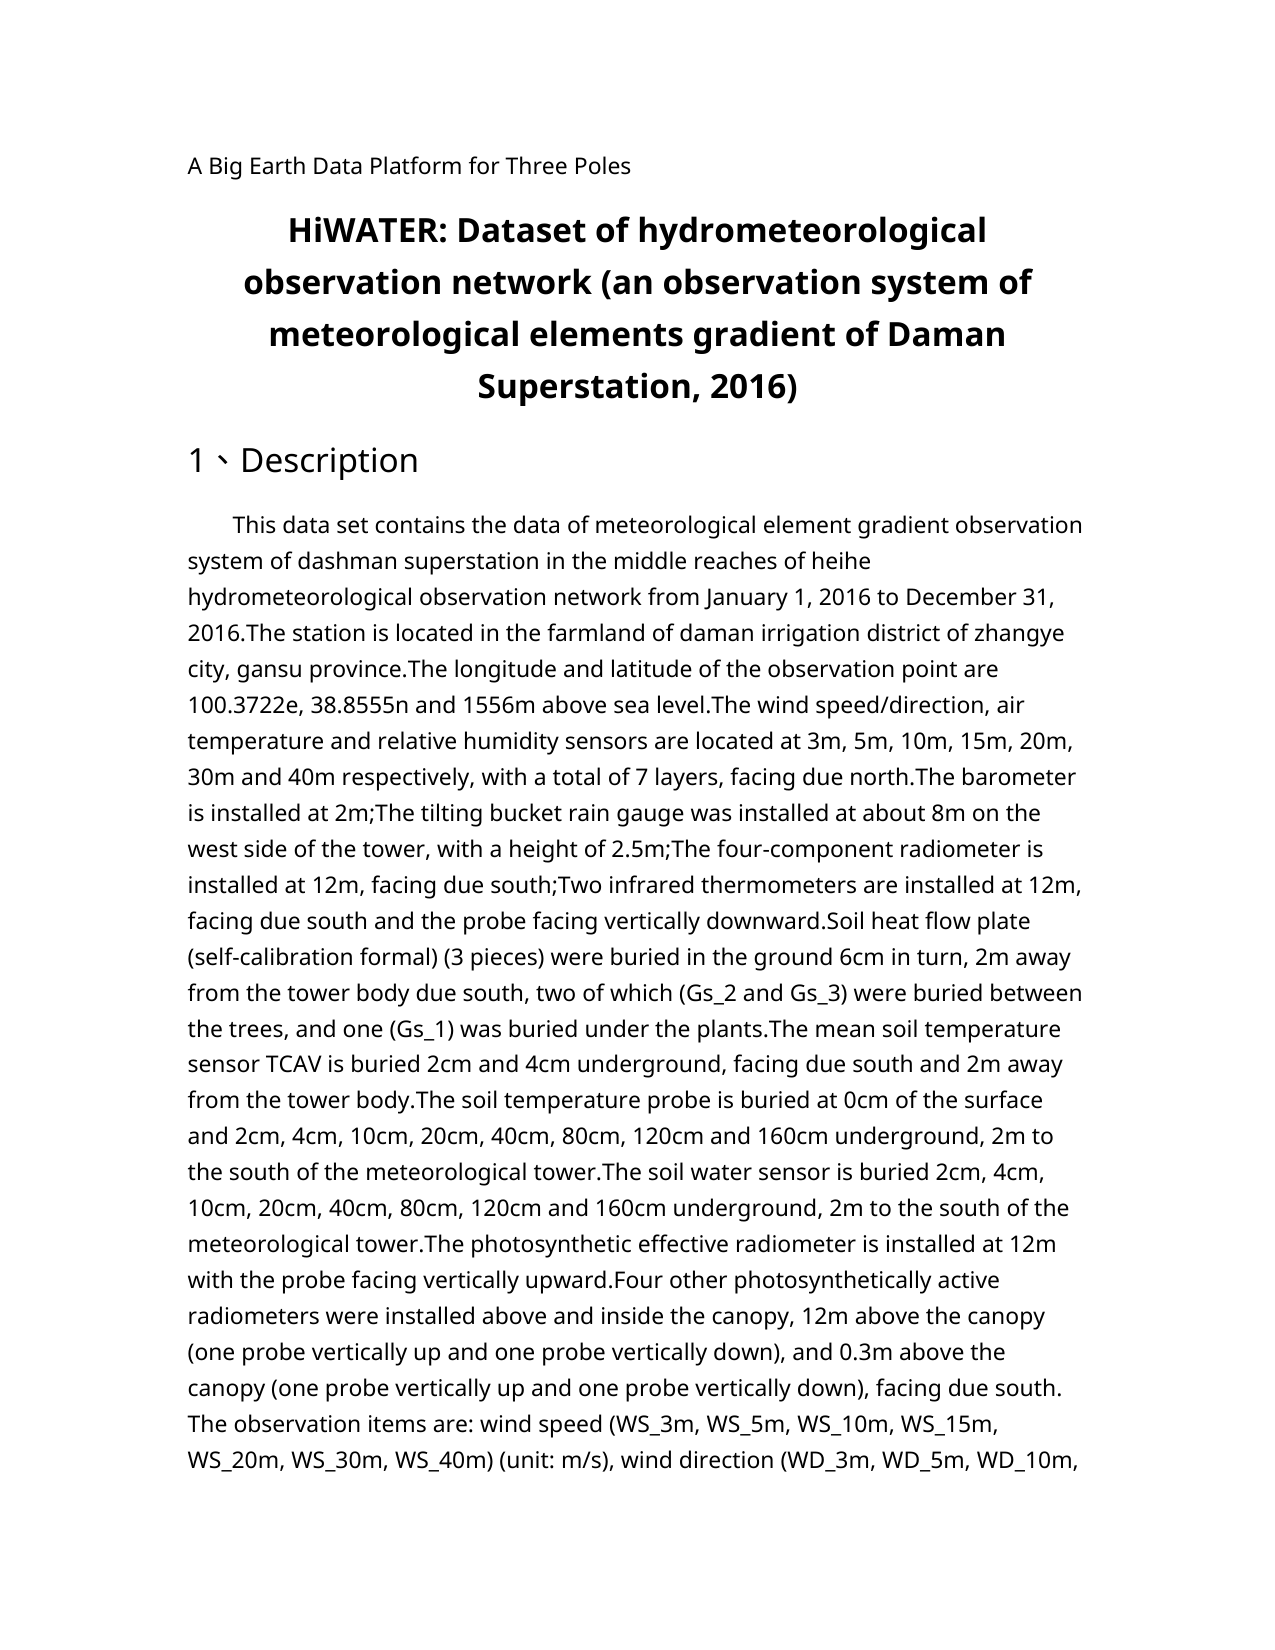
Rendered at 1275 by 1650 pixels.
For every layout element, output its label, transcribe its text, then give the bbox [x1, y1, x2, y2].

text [187, 509, 1087, 1475]
text HiWATER: Dataset of hydrometeorological observation network (an observation system of meteorological elements gradient of Daman Superstation, 2016) [187, 207, 1087, 409]
text A Big Earth Data Platform for Three Poles [187, 150, 1087, 181]
text 1、Description [187, 436, 1087, 482]
